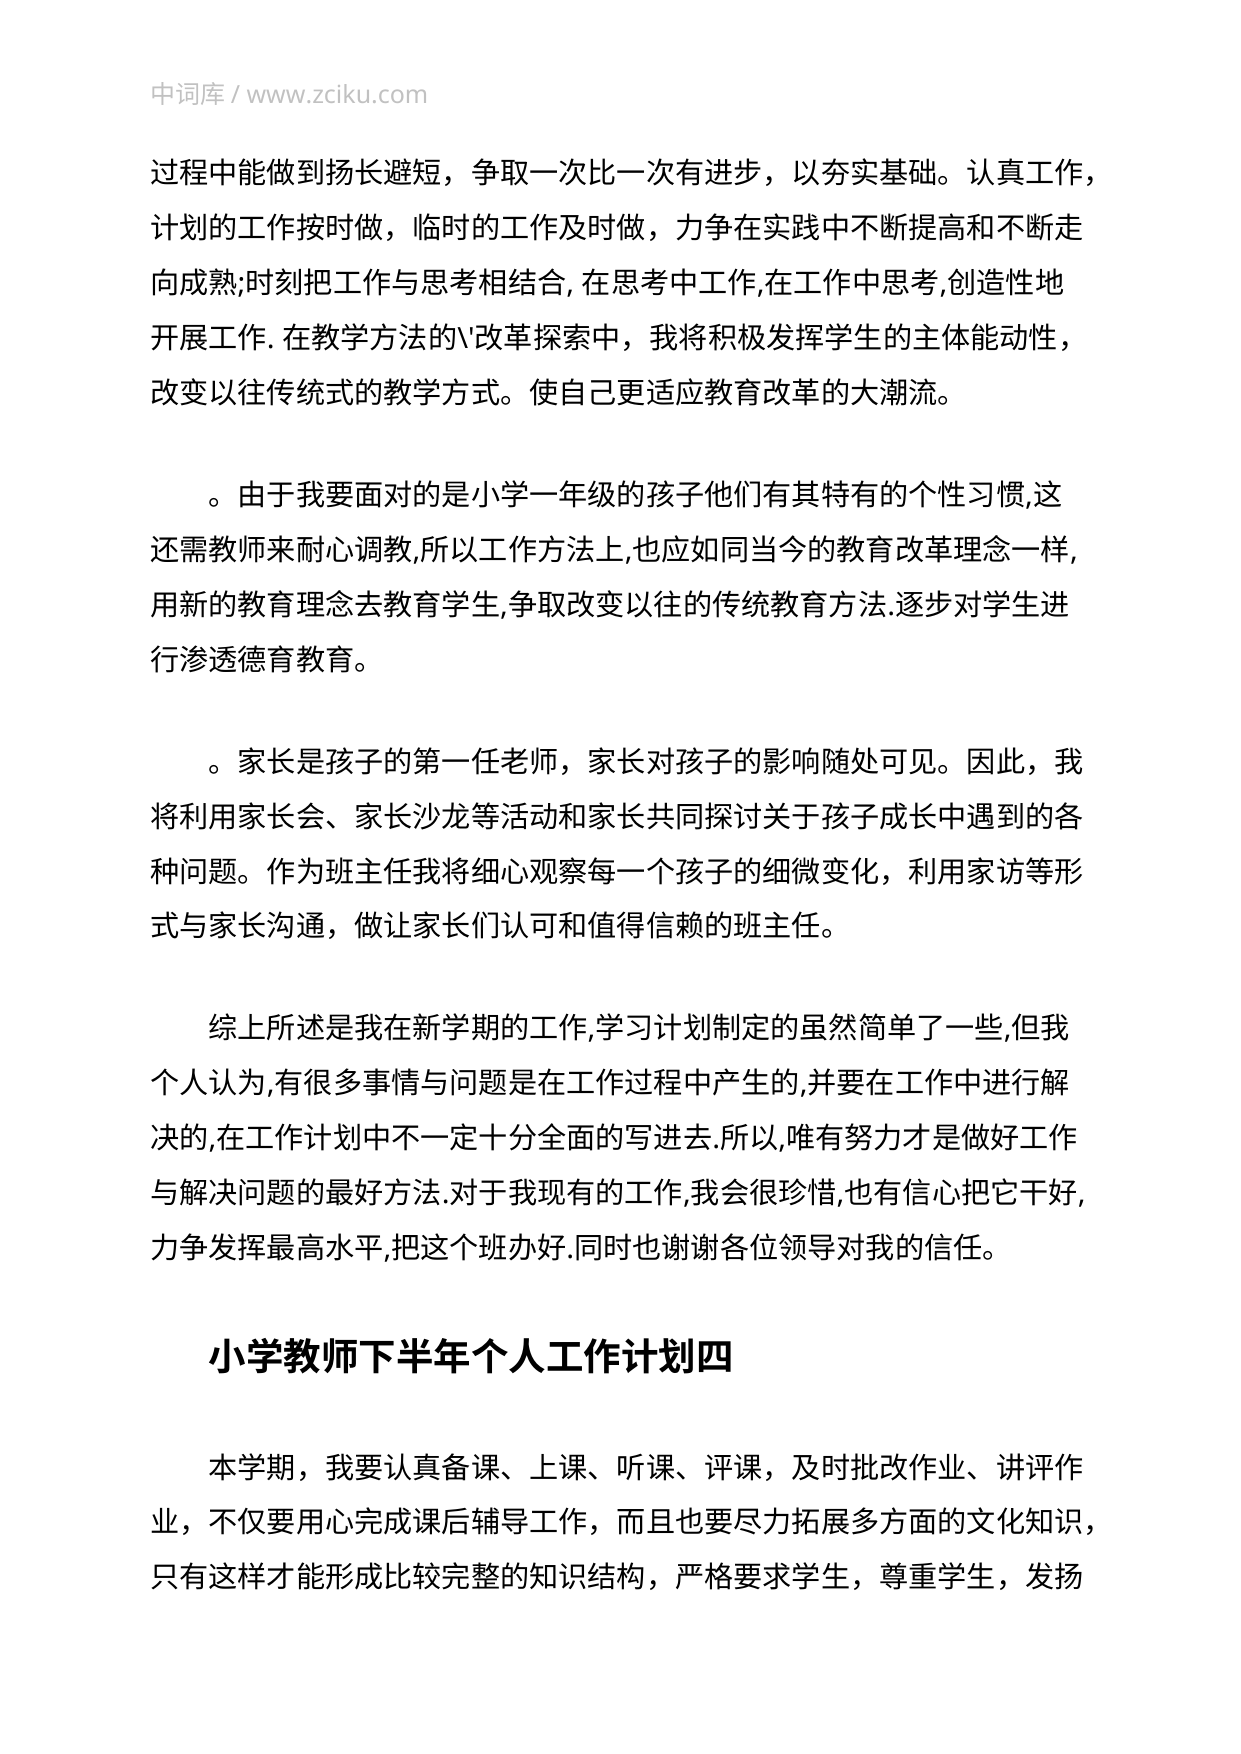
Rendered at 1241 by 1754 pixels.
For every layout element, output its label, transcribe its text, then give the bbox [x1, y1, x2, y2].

text 。由于我要面对的是小学一年级的孩子他们有其特有的个性习惯,这还需教师来耐心调教,所以工作方法上,也应如同当今的教育改革理念一样,用新的教育理念去教育学生,争取改变以往的传统教育方法.逐步对学生进行渗透德育教育。 [150, 472, 1090, 679]
text 小学教师下半年个人工作计划四 [150, 1327, 1090, 1381]
text 。家长是孩子的第一任老师，家长对孩子的影响随处可见。因此，我将利用家长会、家长沙龙等活动和家长共同探讨关于孩子成长中遇到的各种问题。作为班主任我将细心观察每一个孩子的细微变化，利用家访等形式与家长沟通，做让家长们认可和值得信赖的班主任。 [150, 738, 1090, 945]
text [150, 1444, 1090, 1596]
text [150, 150, 1090, 412]
text 综上所述是我在新学期的工作,学习计划制定的虽然简单了一些,但我个人认为,有很多事情与问题是在工作过程中产生的,并要在工作中进行解决的,在工作计划中不一定十分全面的写进去.所以,唯有努力才是做好工作与解决问题的最好方法.对于我现有的工作,我会很珍惜,也有信心把它干好,力争发挥最高水平,把这个班办好.同时也谢谢各位领导对我的信任。 [150, 1005, 1090, 1267]
